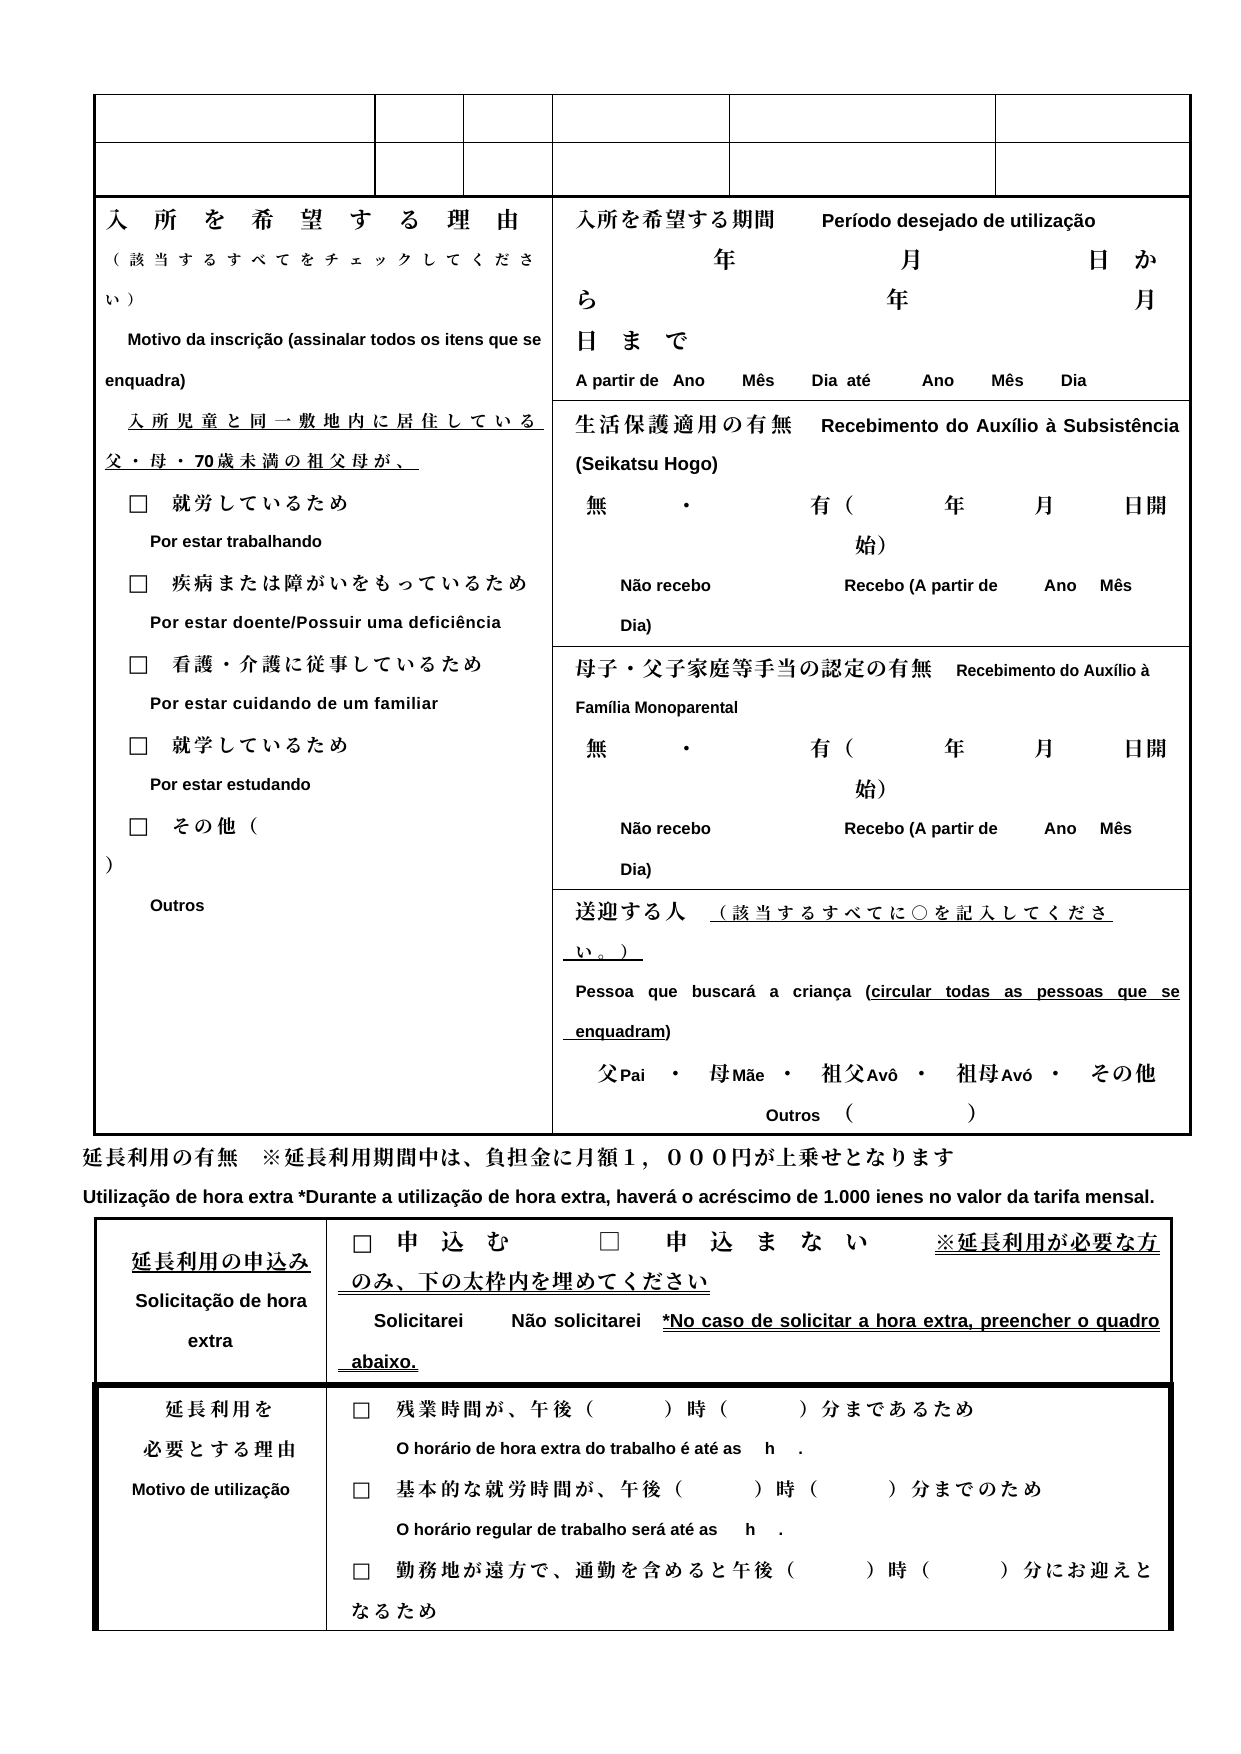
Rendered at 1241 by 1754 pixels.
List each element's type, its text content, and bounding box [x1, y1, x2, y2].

table_cell [996, 95, 1189, 142]
table_cell [96, 95, 374, 142]
table_cell [553, 95, 729, 142]
table_cell 送迎する人 （該当するすべてに○を記入してください。） Pessoa que buscará a criança (circular todas as pessoas que se enquadram) 父Pai ・ 母Mãe ・ 祖父Avô ・ 祖母Avó ・ その他Outros（ ） [553, 890, 1189, 1133]
table_cell [730, 143, 995, 195]
table_cell [96, 143, 374, 195]
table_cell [99, 1388, 326, 1630]
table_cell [327, 1388, 1168, 1630]
table_cell 入所を希望する期間 Período desejado de utilização 年 月 日から 年 月 日まで A partir de Ano Mês Dia até Ano Mês Dia [553, 198, 1189, 400]
table_header □ 申込む □ 申込まない ※延長利用が必要な方のみ、下の太枠内を埋めてください Solicitarei Não solicitarei *No caso de solicitar a hora extra, preencher o quadro abaixo. [327, 1220, 1170, 1382]
table_cell 入所を希望する理由（該当するすべてをチェックしてください） Motivo da inscrição (assinalar todos os itens que se enquadra) 入所児童と同一敷地内に居住している父・母・70歳未満の祖父母が、 □ 就労しているため Por estar trabalhando □ 疾病または障がいをもっているため Por estar doente/Possuir uma deficiência □ 看護・介護に従事しているため Por estar cuidando de um familiar □ 就学しているため Por estar estudando □ その他（ ） Outros [96, 198, 552, 1133]
table_cell 母子・父子家庭等手当の認定の有無 Recebimento do Auxílio à Família Monoparental 無 ・ 有（ 年 月 日開始） Não recebo Recebo (A partir de Ano Mês Dia) [553, 647, 1189, 889]
table_cell 生活保護適用の有無 Recebimento do Auxílio à Subsistência (Seikatsu Hogo) 無 ・ 有（ 年 月 日開始） Não recebo Recebo (A partir de Ano Mês Dia) [553, 401, 1189, 646]
table_cell [376, 143, 463, 195]
table_cell [730, 95, 995, 142]
table_cell [553, 143, 729, 195]
table_cell [464, 143, 552, 195]
table_cell [464, 95, 552, 142]
table_header 延長利用の申込み Solicitação de hora extra [97, 1220, 326, 1382]
text Utilização de hora extra *Durante a utilização de hora extra, haverá o acréscimo de 1.000 ienes no valor da tarifa mensal. [83, 1176, 1158, 1217]
text 延長利用の有無 ※延長利用期間中は、負担金に月額１，０００円が上乗せとなります [83, 1136, 1158, 1176]
table_cell [996, 143, 1189, 195]
table_cell [376, 95, 463, 142]
